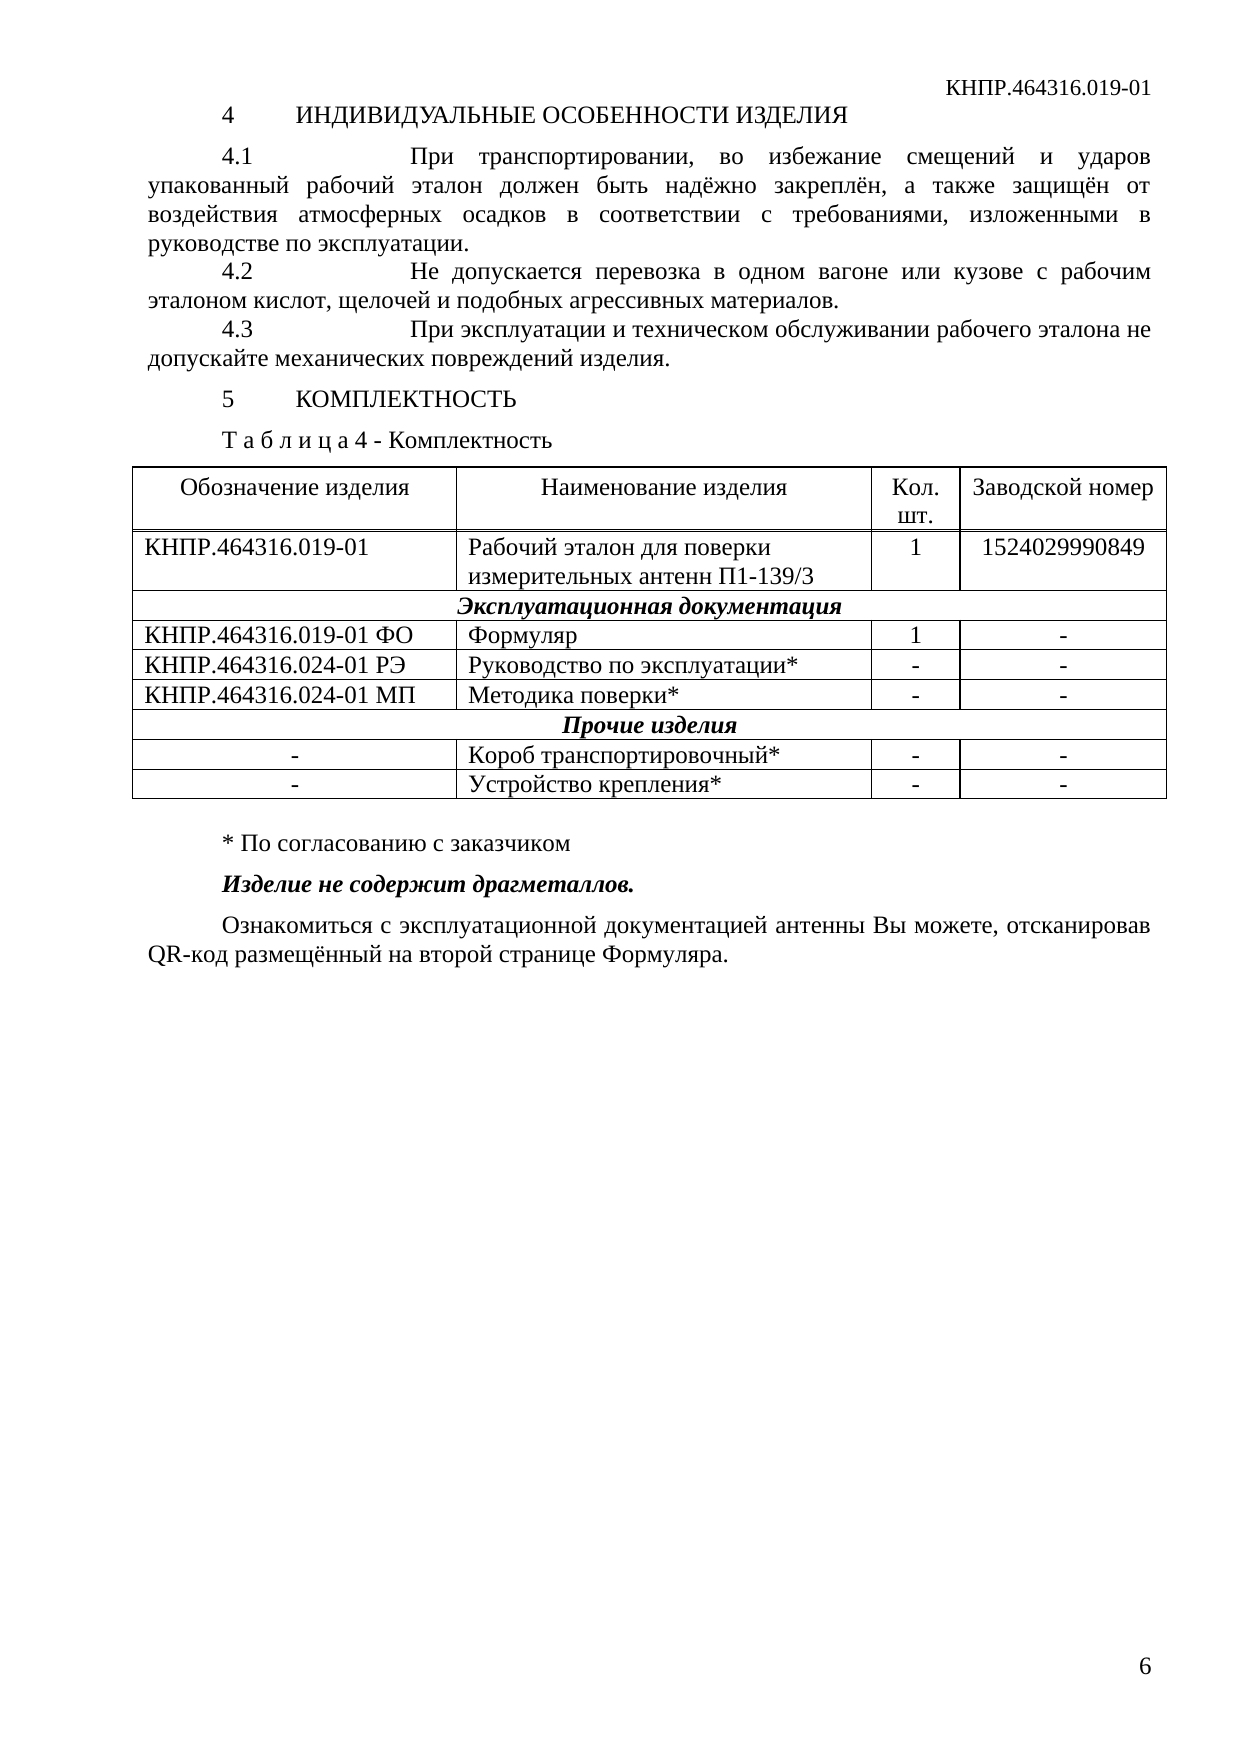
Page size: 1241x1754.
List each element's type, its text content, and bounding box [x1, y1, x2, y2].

table_cell - [961, 621, 1166, 649]
table_cell КНПР.464316.024-01 РЭ [133, 650, 456, 679]
table_cell КНПР.464316.019-01 [133, 532, 456, 590]
table_cell Прочие изделия [133, 710, 1166, 739]
table_cell - [872, 770, 959, 798]
text * По согласованию с заказчиком [148, 828, 1152, 857]
text Ознакомиться с эксплуатационной документацией антенны Вы можете, отсканировав QR-код размещённый на второй странице Формуляра. [148, 911, 1152, 968]
text Т а б л и ц а 4 - Комплектность [148, 425, 1152, 454]
table_header Кол. шт. [872, 468, 959, 529]
table_cell Устройство крепления* [457, 770, 871, 798]
subtitle КОМПЛЕКТНОСТЬ [148, 384, 1152, 413]
table_cell - [961, 650, 1166, 679]
list Не допускается перевозка в одном вагоне или кузове с рабочим эталоном кислот, щелочей и подобных агрессивных материалов. [148, 256, 1152, 314]
table_header Обозначение изделия [133, 468, 456, 529]
table_cell - [961, 680, 1166, 709]
table_cell - [961, 740, 1166, 768]
table_header Заводской номер [961, 468, 1166, 529]
table_cell 1524029990849 [961, 532, 1166, 590]
table_cell Формуляр [457, 621, 871, 649]
table_cell - [872, 680, 959, 709]
list При эксплуатации и техническом обслуживании рабочего эталона не допускайте механических повреждений изделия. [148, 314, 1152, 371]
table_cell КНПР.464316.019-01 ФО [133, 621, 456, 649]
table_cell Рабочий эталон для поверки измерительных антенн П1-139/3 [457, 532, 871, 590]
table_cell - [961, 770, 1166, 798]
table_cell Эксплуатационная документация [133, 591, 1166, 619]
text Изделие не содержит драгметаллов. [148, 869, 1152, 898]
table_cell Короб транспортировочный* [457, 740, 871, 768]
table_cell 1 [872, 621, 959, 649]
table_cell - [133, 770, 456, 798]
list При транспортировании, во избежание смещений и ударов упакованный рабочий эталон должен быть надёжно закреплён, а также защищён от воздействия атмосферных осадков в соответствии с требованиями, изложенными в руководстве по эксплуатации. [148, 141, 1152, 256]
table_header Наименование изделия [457, 468, 871, 529]
table_cell 1 [872, 532, 959, 590]
table_cell - [872, 740, 959, 768]
table_cell КНПР.464316.024-01 МП [133, 680, 456, 709]
table_cell Руководство по эксплуатации* [457, 650, 871, 679]
table_cell Методика поверки* [457, 680, 871, 709]
table_cell - [133, 740, 456, 768]
table_cell - [872, 650, 959, 679]
subtitle ИНДИВИДУАЛЬНЫЕ ОСОБЕННОСТИ ИЗДЕЛИЯ [148, 100, 1152, 129]
